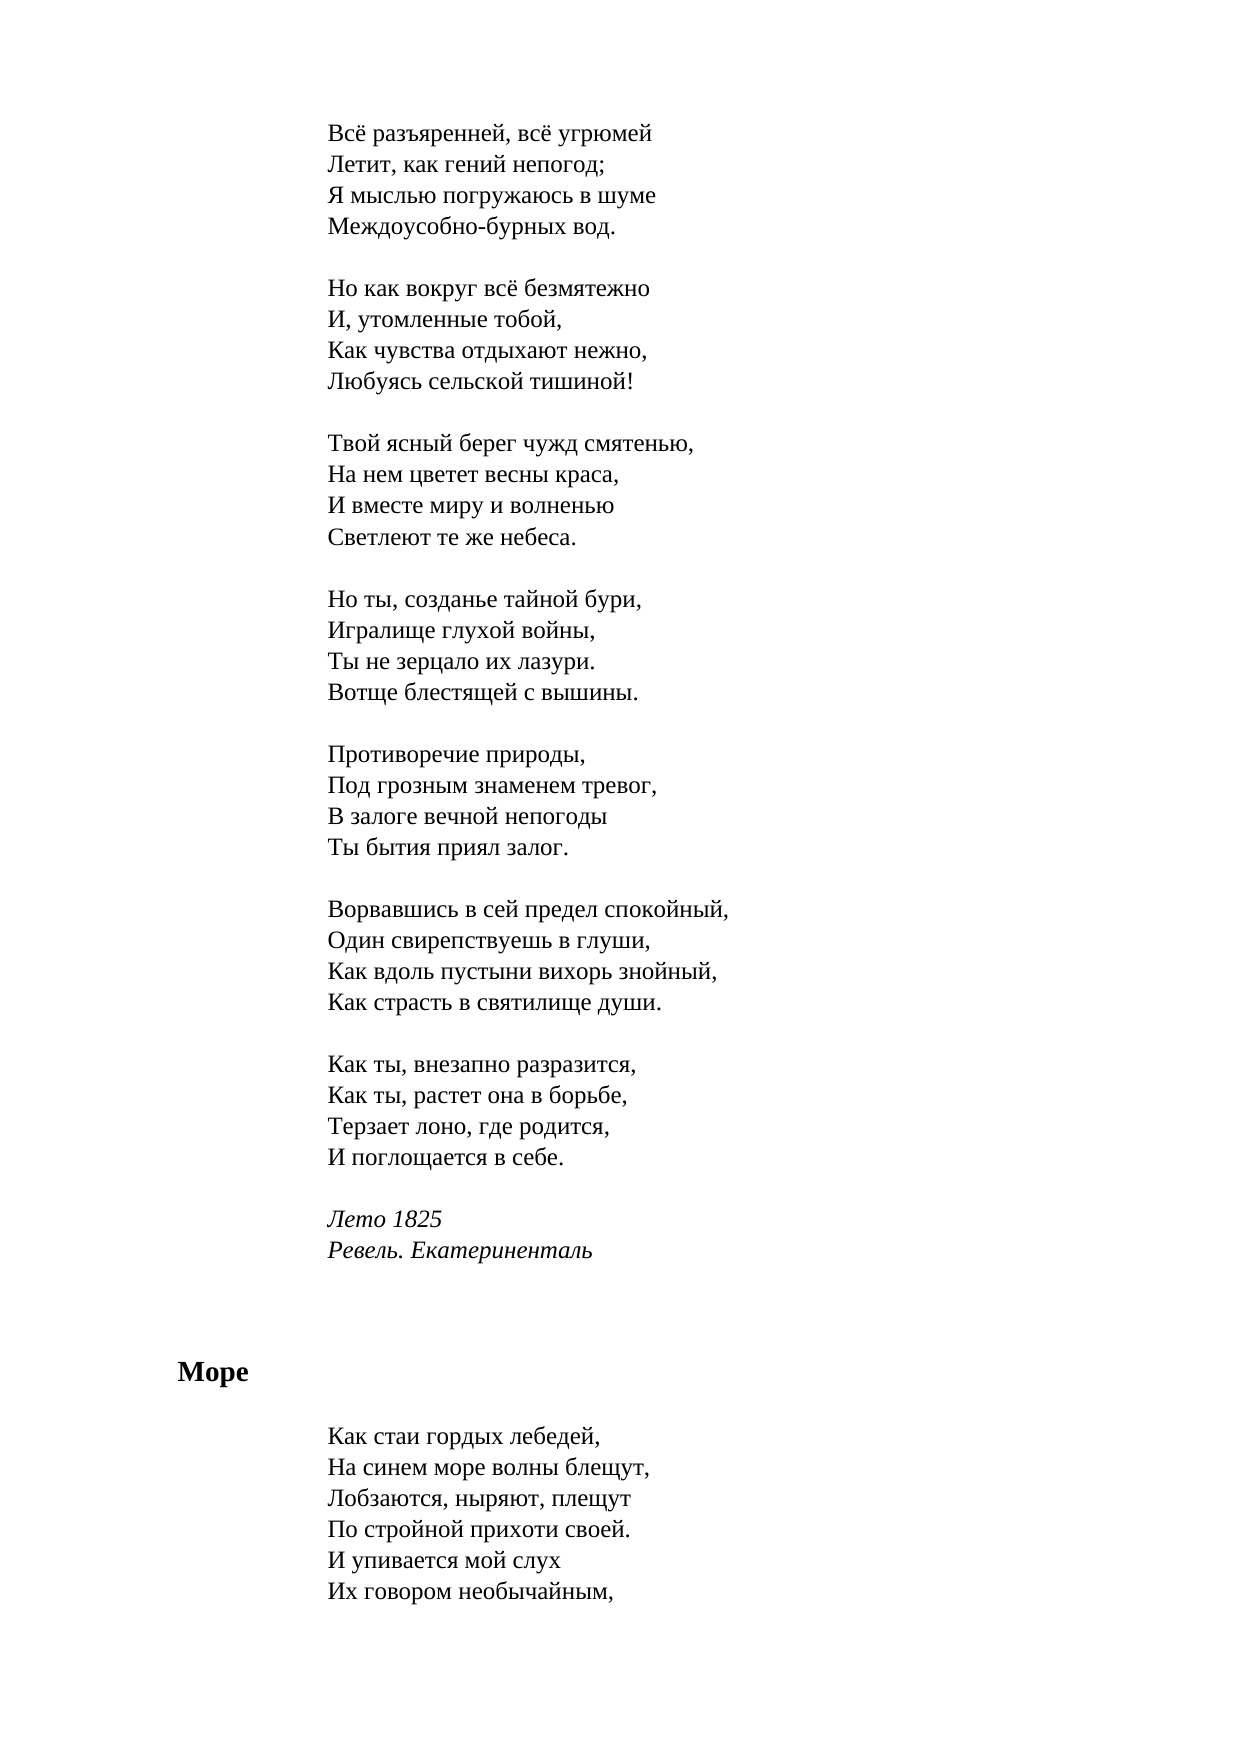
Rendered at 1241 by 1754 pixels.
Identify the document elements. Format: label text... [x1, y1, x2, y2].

text Вотще блестящей с вышины. [177, 677, 1152, 706]
text Как ты, внезапно разразится, [177, 1049, 1152, 1078]
text Противоречие природы, [177, 739, 1152, 768]
text И вместе миру и волненью [177, 491, 1152, 519]
text Один свирепствуешь в глуши, [177, 925, 1152, 954]
subtitle Море [177, 1354, 1152, 1387]
text Светлеют те же небеса. [177, 522, 1152, 550]
text Твой ясный берег чужд смятенью, [177, 428, 1152, 457]
text Всё разъяренней, всё угрюмей [177, 118, 1152, 147]
text И поглощается в себе. [177, 1142, 1152, 1171]
text Как вдоль пустыни вихорь знойный, [177, 956, 1152, 985]
text Как страсть в святилище души. [177, 987, 1152, 1016]
text Игралище глухой войны, [177, 615, 1152, 643]
text Ревель. Екатериненталь [177, 1236, 1152, 1264]
text Лето 1825 [177, 1204, 1152, 1233]
text Лобзаются, ныряют, плещут [177, 1483, 1152, 1512]
text Но ты, созданье тайной бури, [177, 584, 1152, 612]
text И упивается мой слух [177, 1545, 1152, 1574]
text Ворвавшись в сей предел спокойный, [177, 894, 1152, 923]
text Терзает лоно, где родится, [177, 1111, 1152, 1140]
text Как ты, растет она в борьбе, [177, 1080, 1152, 1109]
text Междоусобно-бурных вод. [177, 211, 1152, 240]
text Как чувства отдыхают нежно, [177, 335, 1152, 364]
text Ты бытия приял залог. [177, 832, 1152, 861]
text Их говором необычайным, [177, 1576, 1152, 1605]
text Я мыслью погружаюсь в шуме [177, 180, 1152, 209]
text Летит, как гений непогод; [177, 149, 1152, 178]
text Как стаи гордых лебедей, [177, 1421, 1152, 1450]
text На синем море волны блещут, [177, 1452, 1152, 1481]
text Под грозным знаменем тревог, [177, 770, 1152, 799]
text По стройной прихоти своей. [177, 1514, 1152, 1543]
text Но как вокруг всё безмятежно [177, 273, 1152, 302]
text В залоге вечной непогоды [177, 801, 1152, 830]
text И, утомленные тобой, [177, 304, 1152, 333]
text Любуясь сельской тишиной! [177, 366, 1152, 395]
text Ты не зерцало их лазури. [177, 646, 1152, 674]
text На нем цветет весны краса, [177, 459, 1152, 488]
